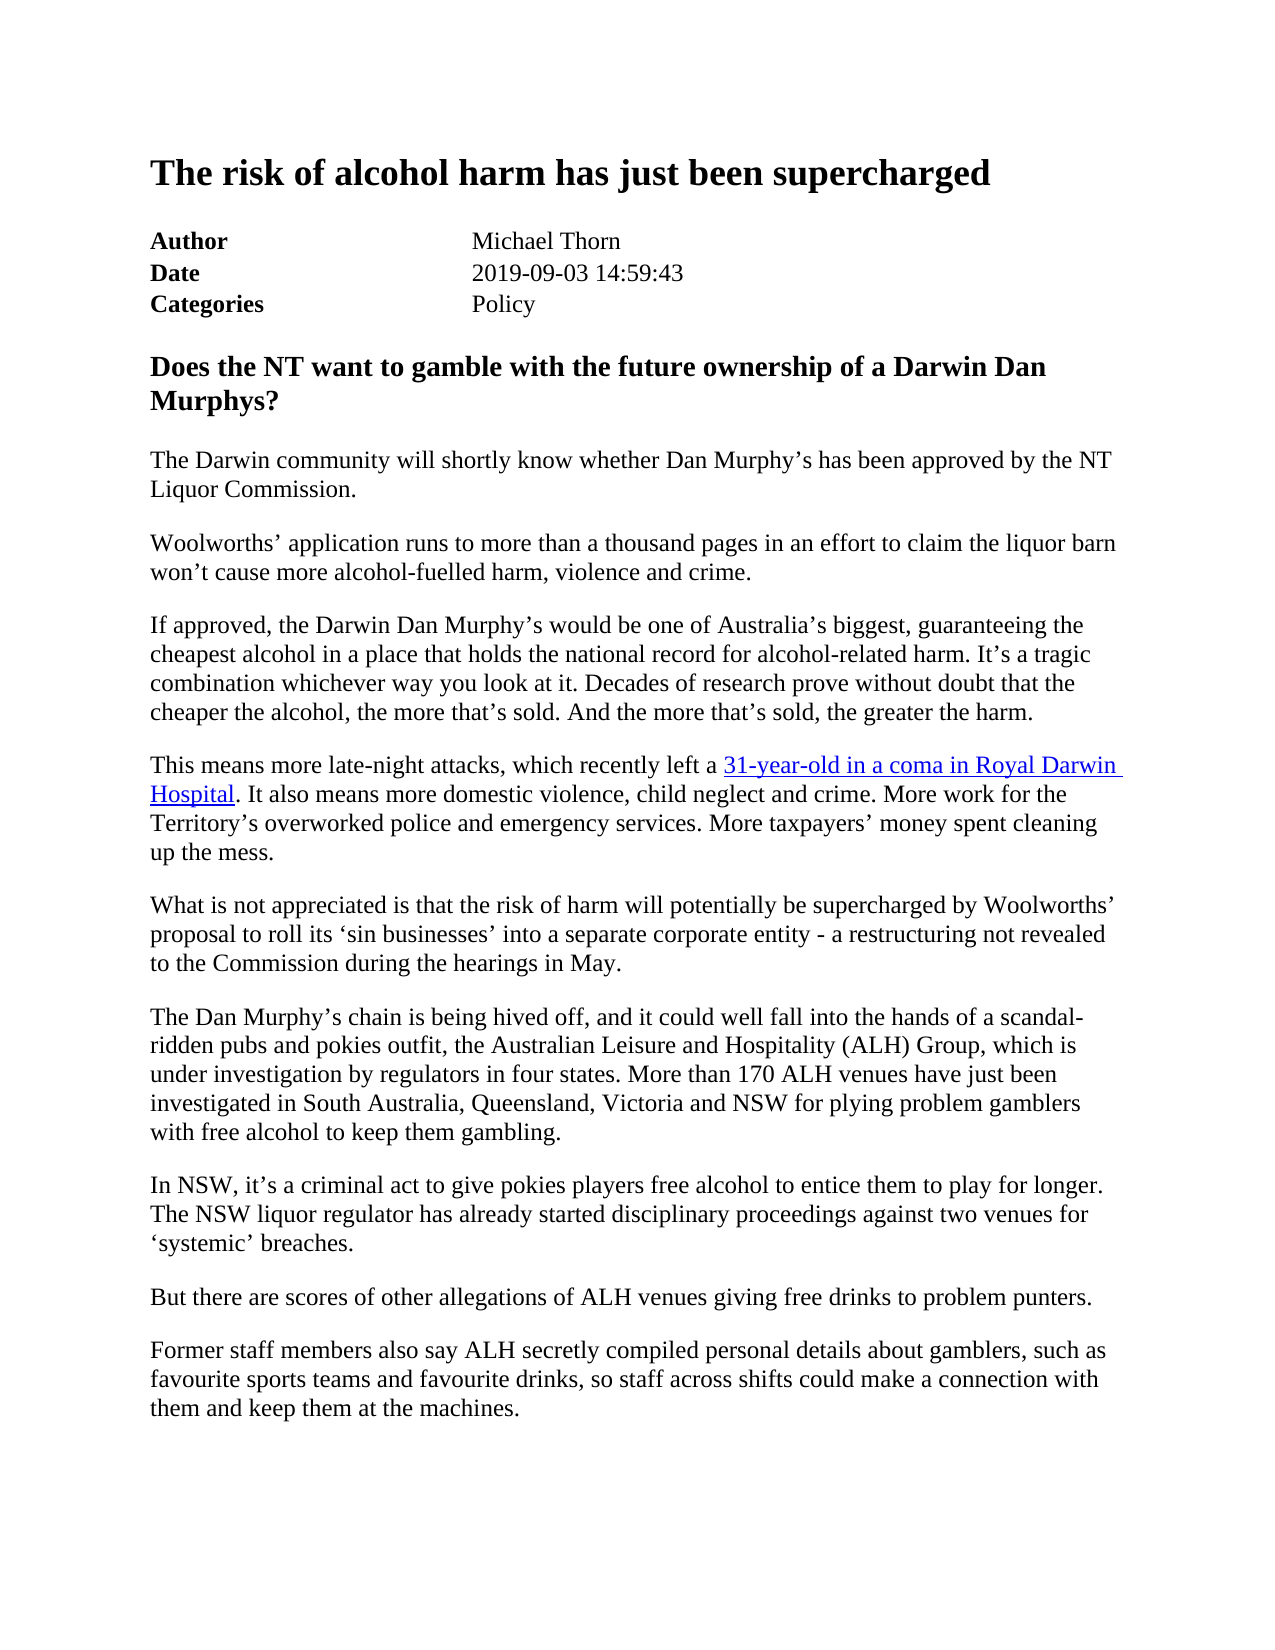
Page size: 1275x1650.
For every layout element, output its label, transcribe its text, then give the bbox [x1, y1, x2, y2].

table_cell Categories [149, 288, 470, 320]
table_cell 2019-09-03 14:59:43 [470, 256, 1123, 288]
text This means more late-night attacks, which recently left a 31-year-old in a coma in Royal Darwin Hospital. It also means more domestic violence, child neglect and crime. More work for the Territory’s overworked police and emergency services. More taxpayers’ money spent cleaning up the mess. [150, 751, 1125, 866]
text But there are scores of other allegations of ALH venues giving free drinks to problem punters. [150, 1282, 1125, 1311]
text Woolworths’ application runs to more than a thousand pages in an effort to claim the liquor barn won’t cause more alcohol-fuelled harm, violence and crime. [150, 528, 1125, 586]
text The Darwin community will shortly know whether Dan Murphy’s has been approved by the NT Liquor Commission. [150, 446, 1125, 503]
subtitle The risk of alcohol harm has just been supercharged [150, 150, 1125, 193]
table_header Author [149, 224, 470, 256]
text What is not appreciated is that the risk of harm will potentially be supercharged by Woolworths’ proposal to roll its ‘sin businesses’ into a separate corporate entity - a restructuring not revealed to the Commission during the hearings in May. [150, 891, 1125, 977]
text In NSW, it’s a criminal act to give pokies players free alcohol to entice them to play for longer. The NSW liquor regulator has already started disciplinary proceedings against two venues for ‘systemic’ breaches. [150, 1171, 1125, 1257]
text If approved, the Darwin Dan Murphy’s would be one of Australia’s biggest, guaranteeing the cheapest alcohol in a place that holds the national record for alcohol-related harm. It’s a tragic combination whichever way you look at it. Decades of research prove without doubt that the cheaper the alcohol, the more that’s sold. And the more that’s sold, the greater the harm. [150, 611, 1125, 726]
table_cell Date [149, 256, 470, 288]
table_cell Policy [470, 288, 1123, 320]
subtitle Does the NT want to gamble with the future ownership of a Darwin Dan Murphys? [150, 349, 1125, 416]
table_header Michael Thorn [470, 224, 1123, 256]
text The Dan Murphy’s chain is being hived off, and it could well fall into the hands of a scandal-ridden pubs and pokies outfit, the Australian Leisure and Hospitality (ALH) Group, which is under investigation by regulators in four states. More than 170 ALH venues have just been investigated in South Australia, Queensland, Victoria and NSW for plying problem gamblers with free alcohol to keep them gambling. [150, 1002, 1125, 1146]
text Former staff members also say ALH secretly compiled personal details about gamblers, such as favourite sports teams and favourite drinks, so staff across shifts could make a connection with them and keep them at the machines. [150, 1336, 1125, 1422]
